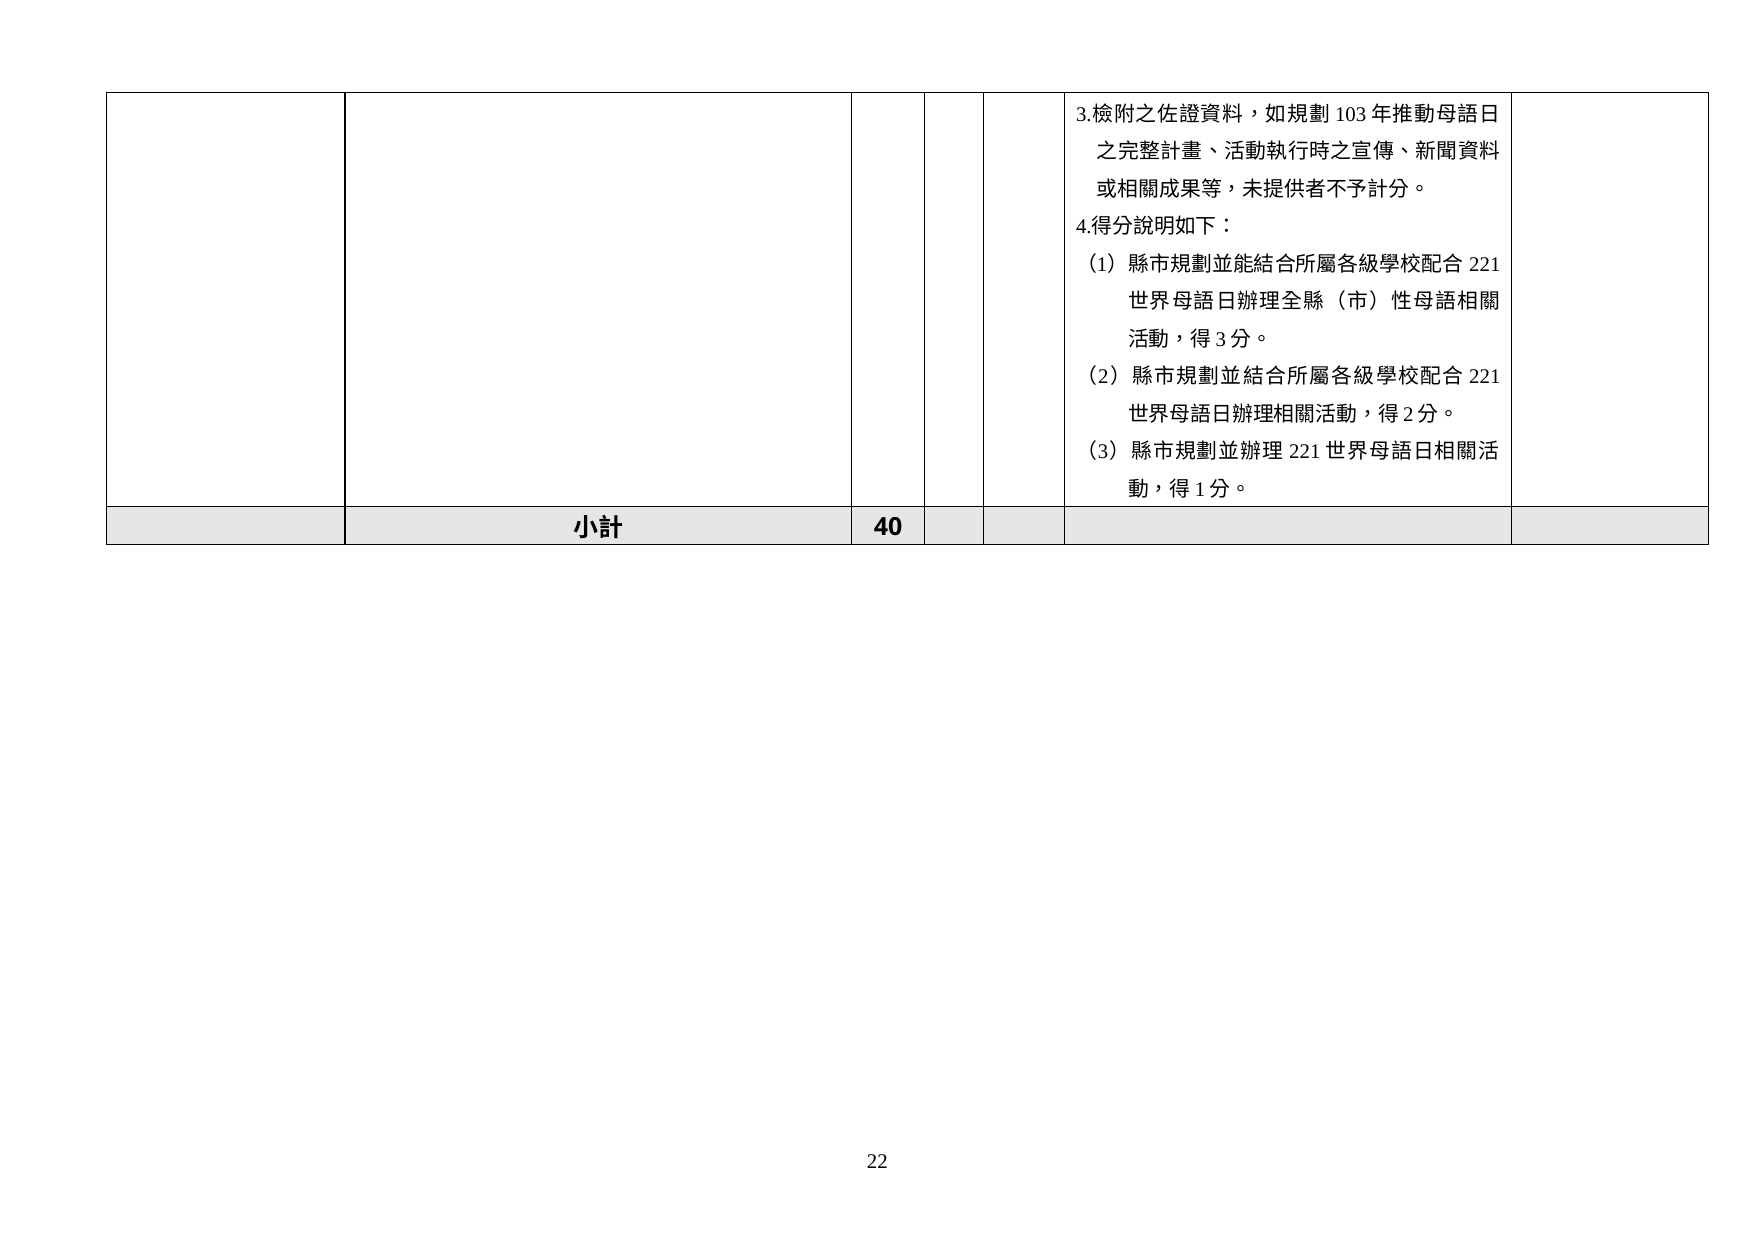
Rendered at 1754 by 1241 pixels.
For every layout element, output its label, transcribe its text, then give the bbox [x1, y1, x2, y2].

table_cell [346, 93, 851, 506]
table_cell [925, 93, 983, 506]
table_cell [1065, 93, 1511, 506]
table_cell 3 [852, 93, 924, 506]
table_cell [1512, 93, 1708, 506]
table_cell [984, 507, 1064, 544]
table_cell [107, 507, 344, 544]
table_cell [984, 93, 1064, 506]
table_cell 小計 [346, 507, 851, 544]
table_cell 40 [852, 507, 924, 544]
table_cell [925, 507, 983, 544]
table_cell [1065, 507, 1511, 544]
table_cell [1512, 507, 1708, 544]
